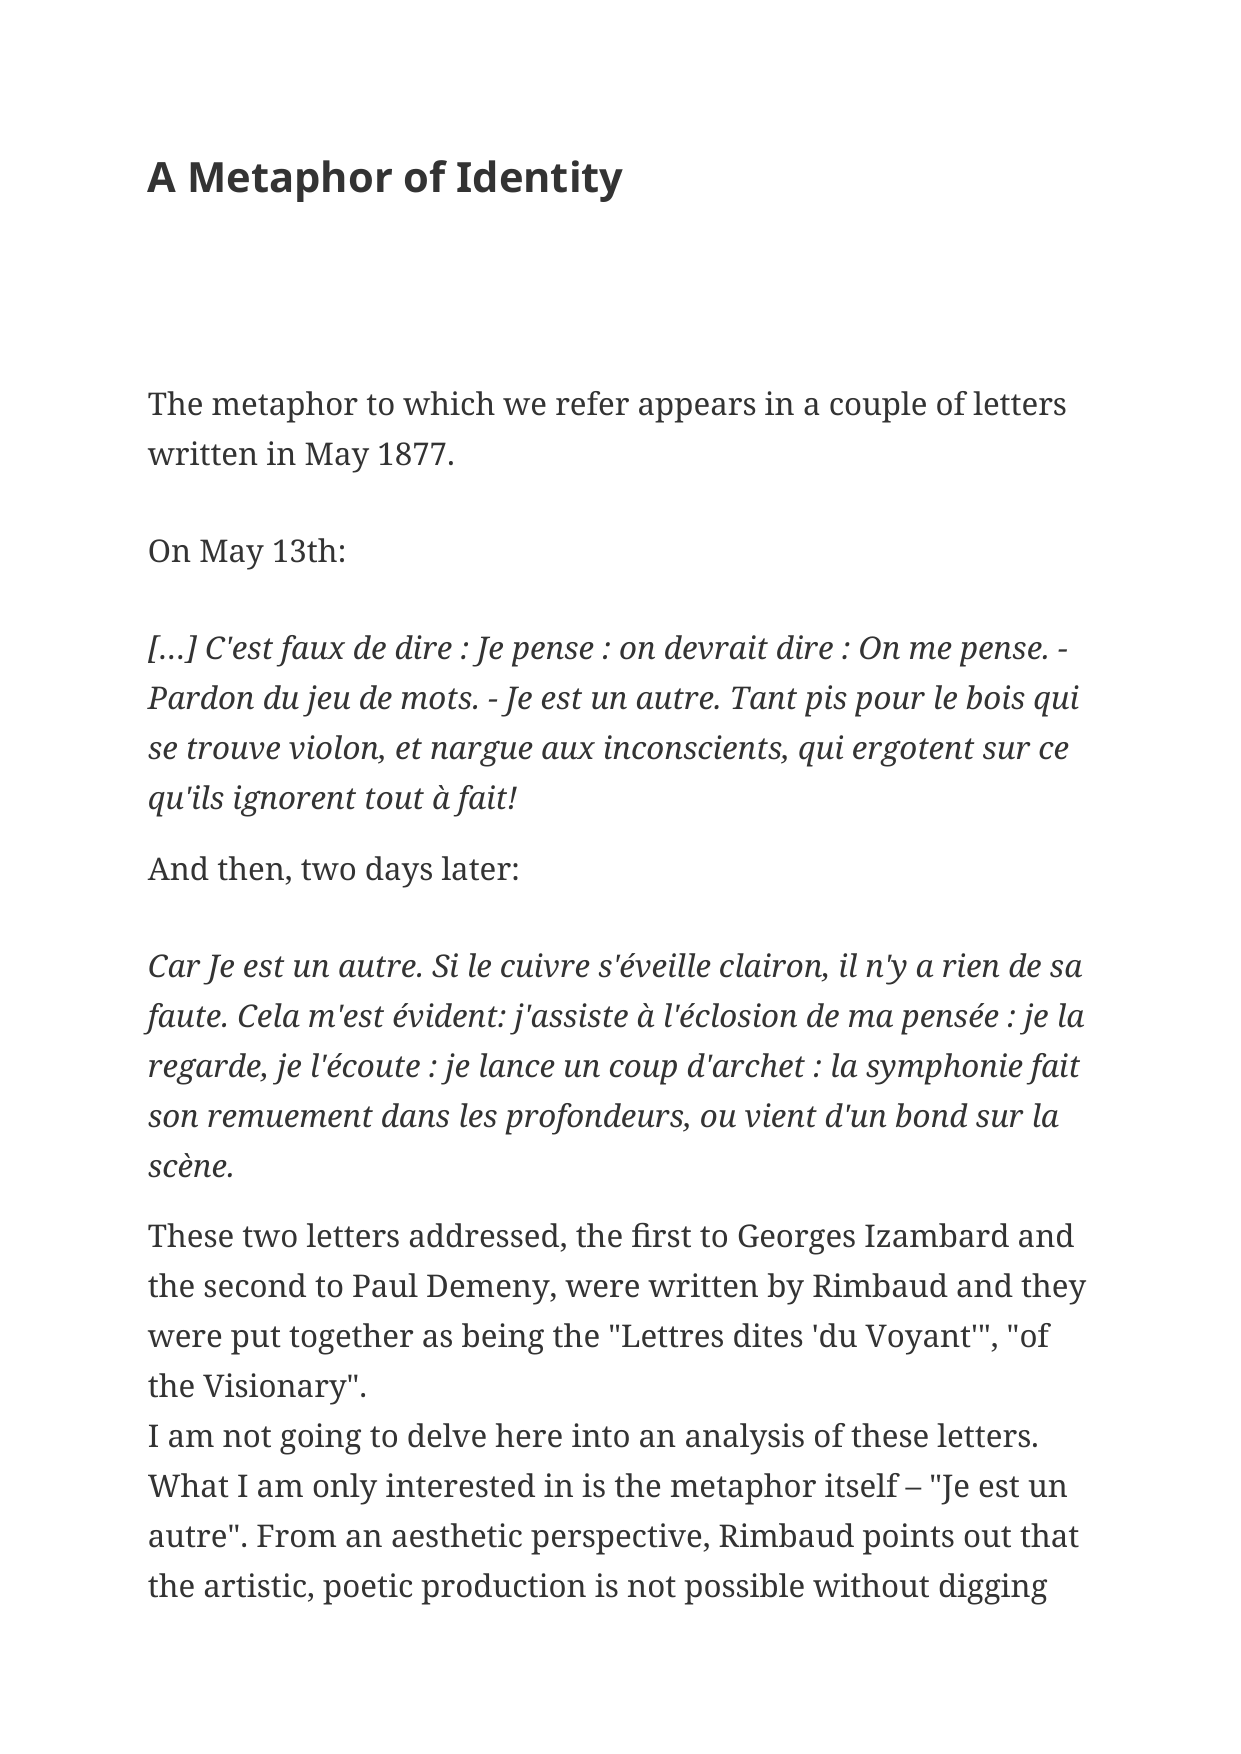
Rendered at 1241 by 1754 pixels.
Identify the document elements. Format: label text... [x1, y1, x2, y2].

text […] C'est faux de dire : Je pense : on devrait dire : On me pense. - Pardon du jeu de mots. - Je est un autre. Tant pis pour le bois qui se trouve violon, et nargue aux inconscients, qui ergotent sur ce qu'ils ignorent tout à fait! [148, 618, 1093, 818]
text The metaphor to which we refer appears in a couple of letters written in May 1877. [148, 375, 1093, 475]
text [148, 1207, 1093, 1607]
text On May 13th: [148, 522, 1093, 572]
text A Metaphor of Identity [148, 148, 1093, 204]
text And then, two days later: [148, 839, 1093, 889]
text Car Je est un autre. Si le cuivre s'éveille clairon, il n'y a rien de sa faute. Cela m'est évident: j'assiste à l'éclosion de ma pensée : je la regarde, je l'écoute : je lance un coup d'archet : la symphonie fait son remuement dans les profondeurs, ou vient d'un bond sur la scène. [148, 936, 1093, 1186]
